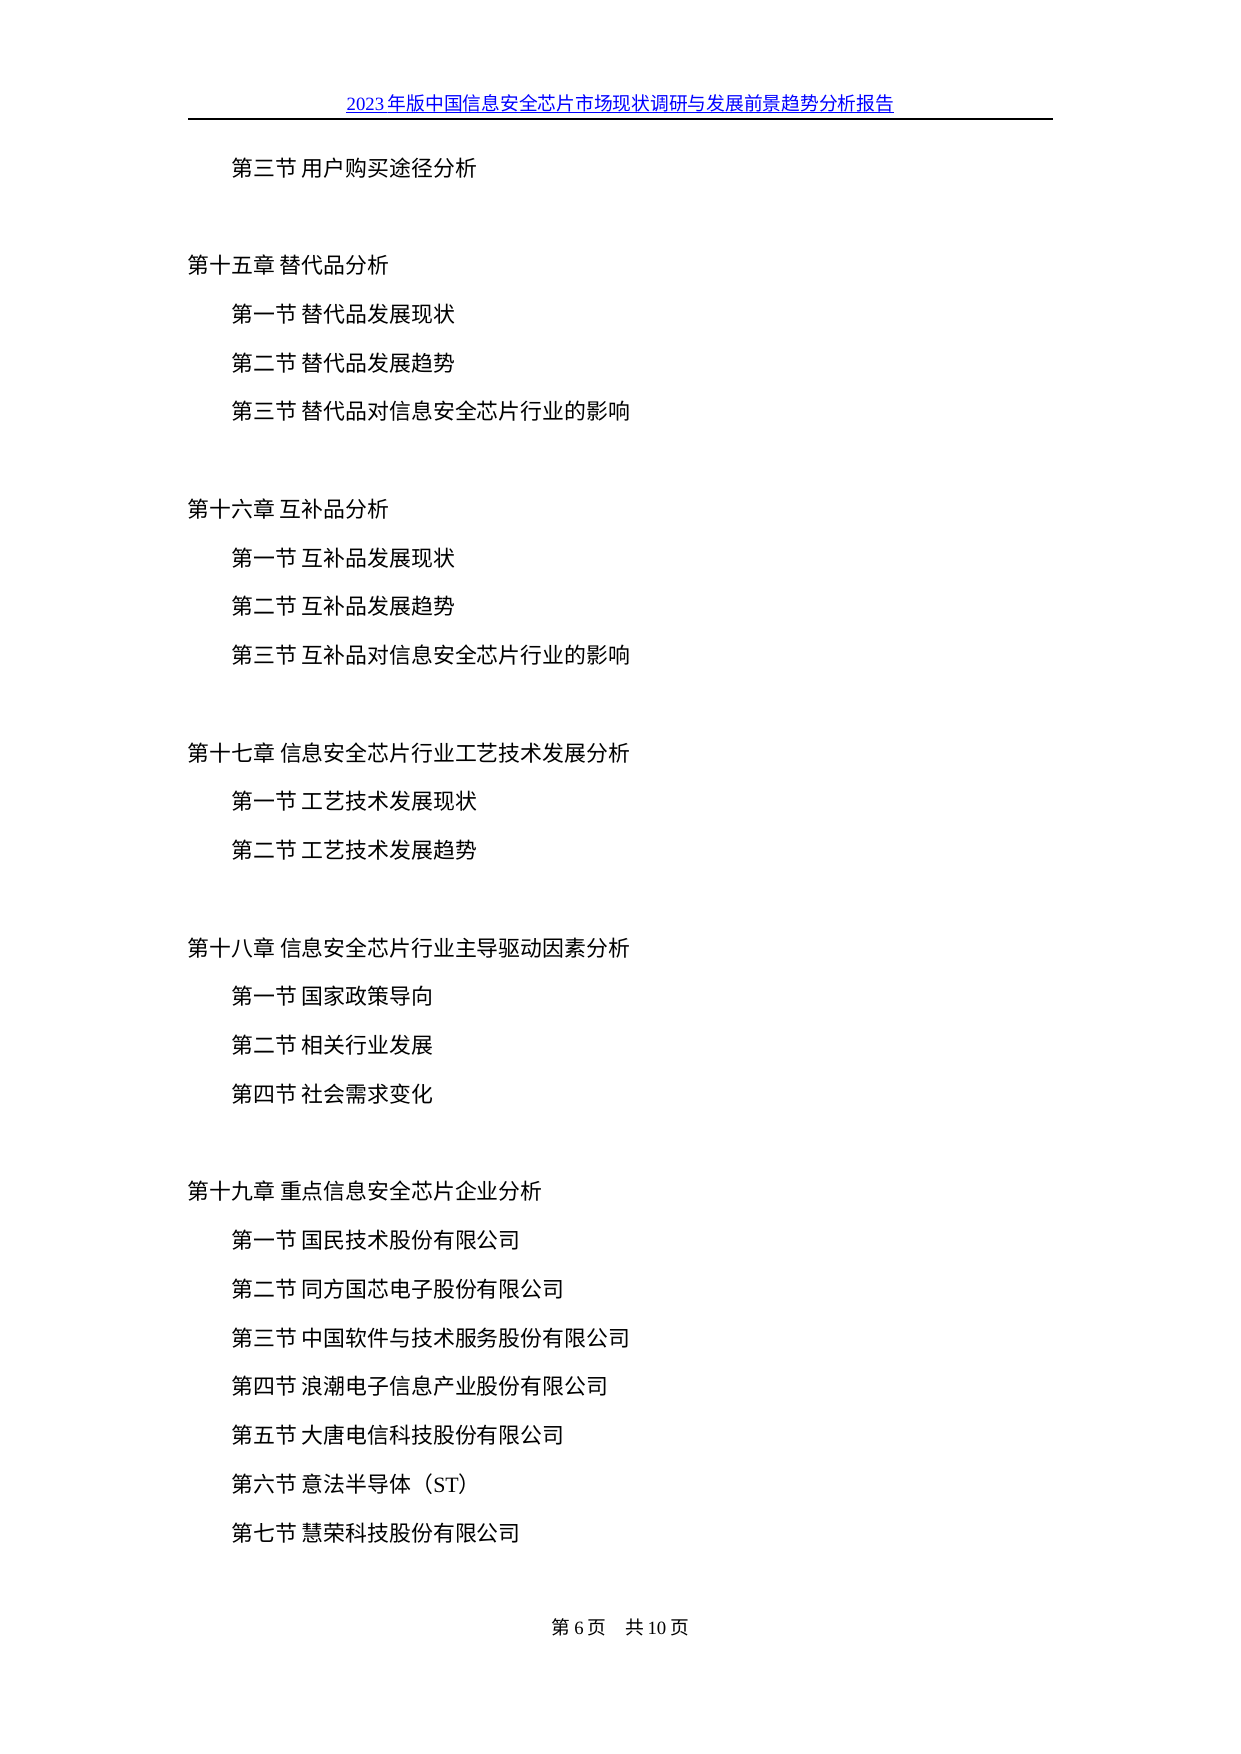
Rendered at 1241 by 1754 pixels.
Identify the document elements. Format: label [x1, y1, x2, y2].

text [187, 150, 1053, 1548]
